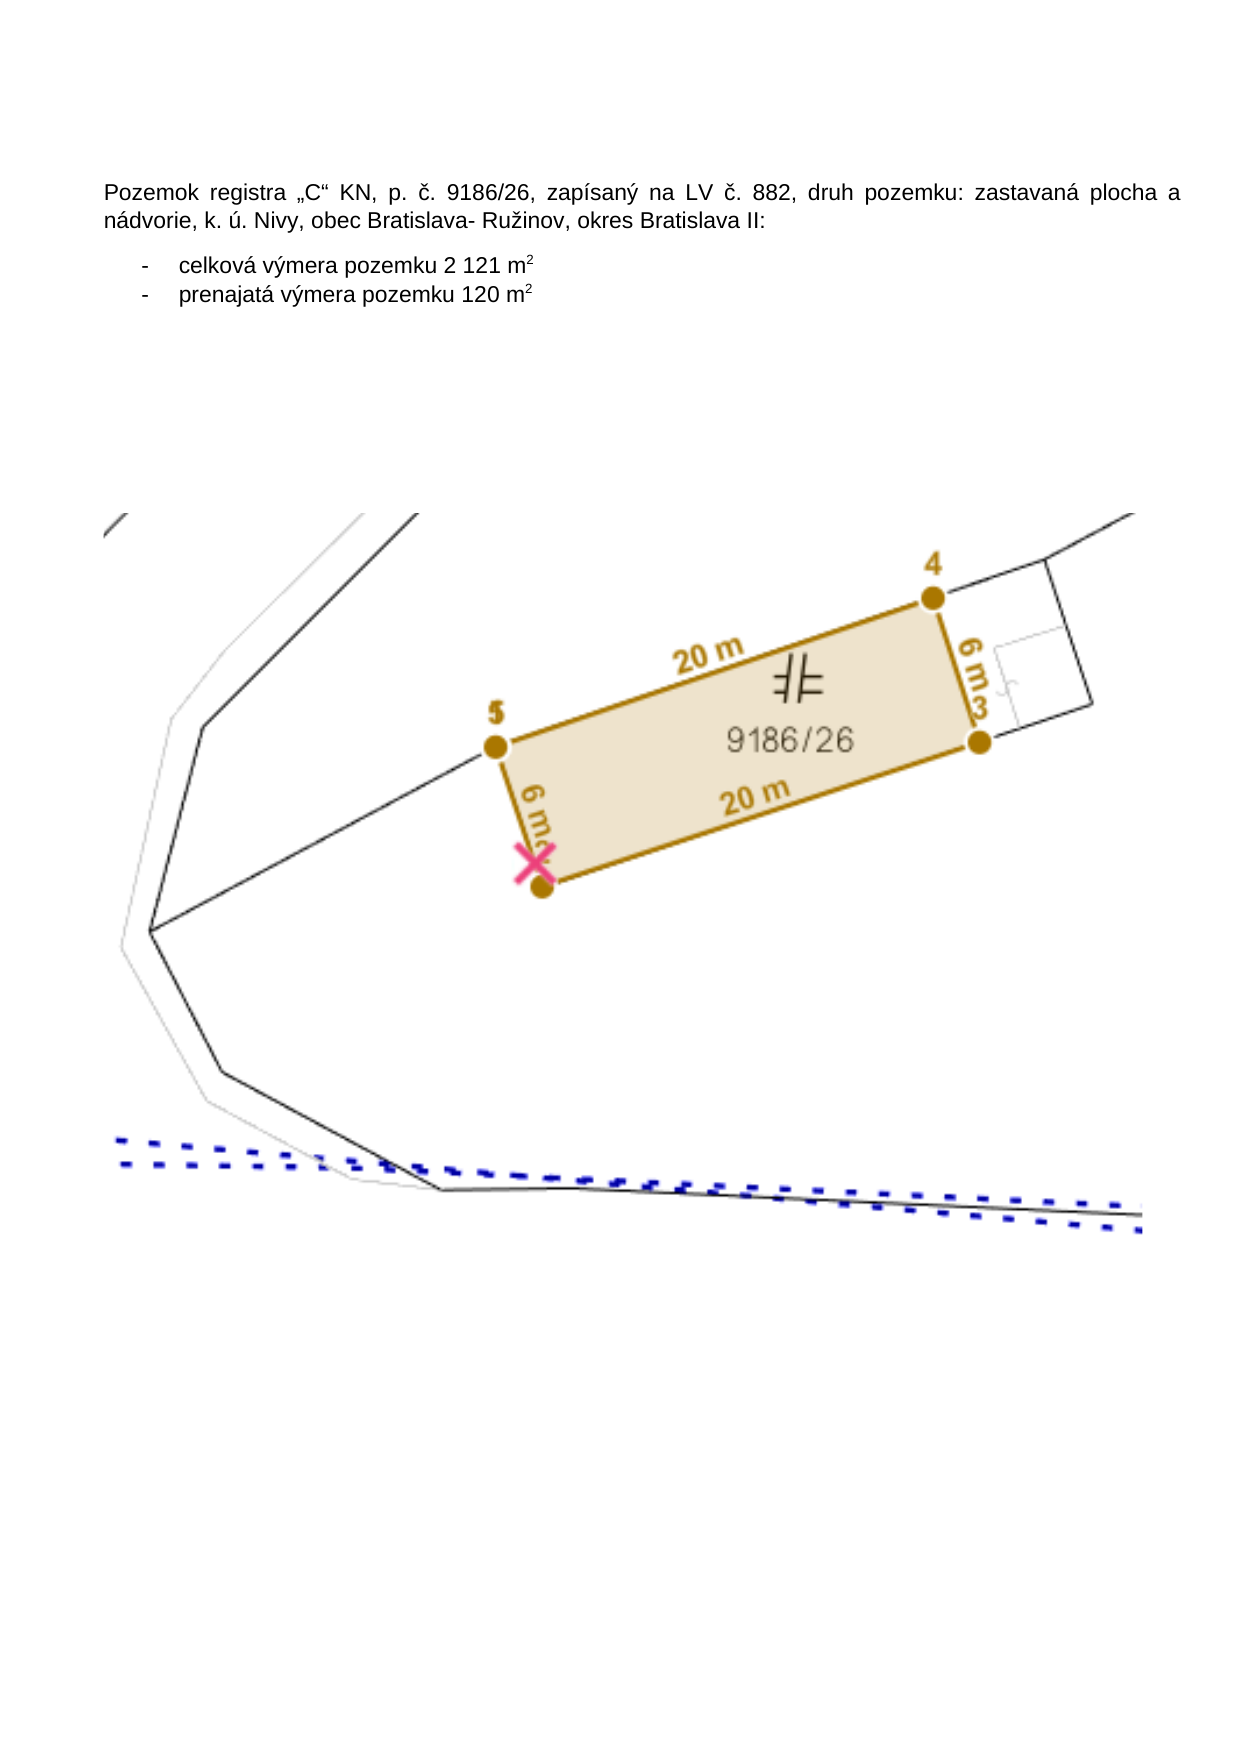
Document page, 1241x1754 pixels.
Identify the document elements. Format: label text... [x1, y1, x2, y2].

list prenajatá výmera pozemku 120 m2 [141, 281, 1181, 307]
list celková výmera pozemku 2 121 m2 [141, 252, 1181, 279]
picture [103, 513, 1143, 1267]
text Pozemok registra „C“ KN, p. č. 9186/26, zapísaný na LV č. 882, druh pozemku: zastavaná plocha a nádvorie, k. ú. Nivy, obec Bratislava- Ružinov, okres Bratislava II: [103, 179, 1181, 234]
